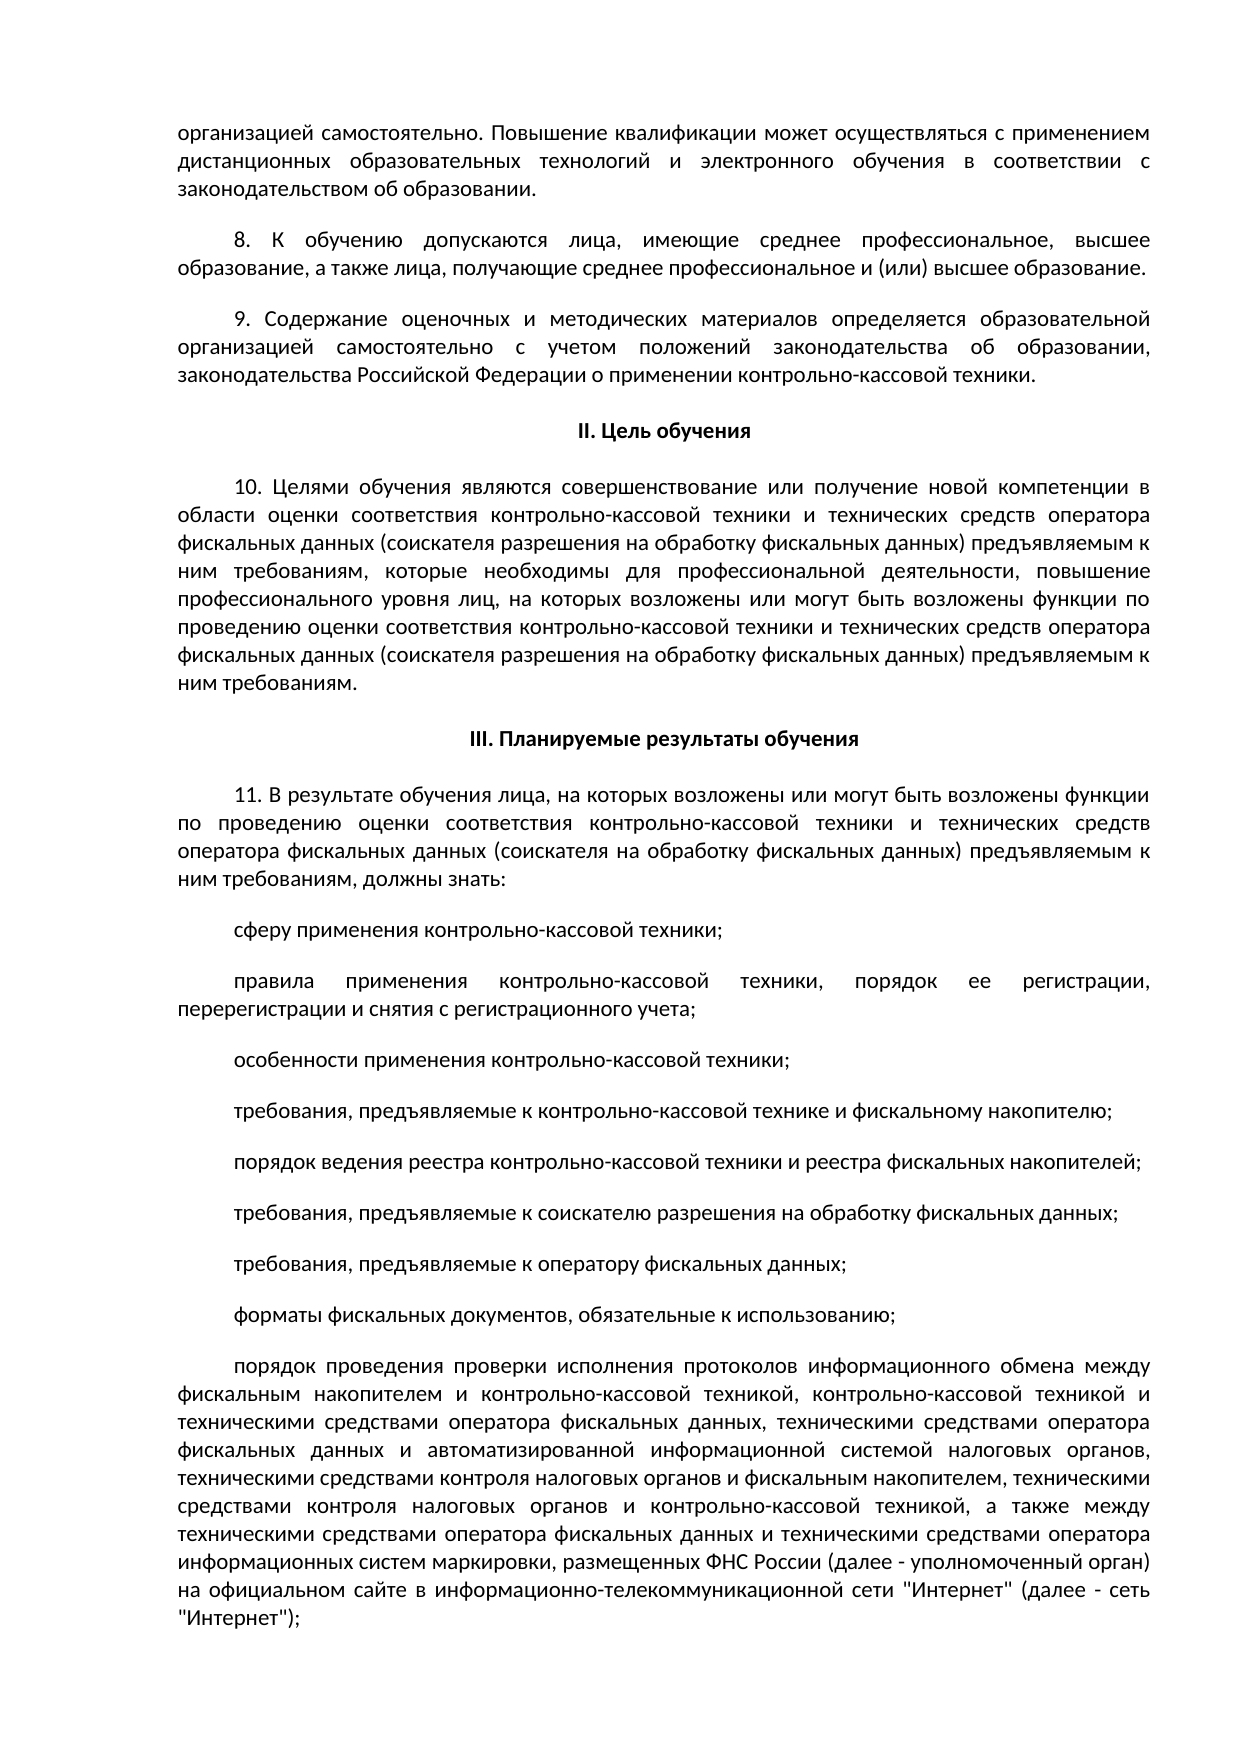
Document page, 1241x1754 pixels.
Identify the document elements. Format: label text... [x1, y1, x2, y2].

text 8. К обучению допускаются лица, имеющие среднее профессиональное, высшее образование, а также лица, получающие среднее профессиональное и (или) высшее образование. [177, 225, 1152, 281]
text 10. Целями обучения являются совершенствование или получение новой компетенции в области оценки соответствия контрольно-кассовой техники и технических средств оператора фискальных данных (соискателя разрешения на обработку фискальных данных) предъявляемым к ним требованиям, которые необходимы для профессиональной деятельности, повышение профессионального уровня лиц, на которых возложены или могут быть возложены функции по проведению оценки соответствия контрольно-кассовой техники и технических средств оператора фискальных данных (соискателя разрешения на обработку фискальных данных) предъявляемым к ним требованиям. [177, 472, 1152, 696]
title III. Планируемые результаты обучения [177, 724, 1152, 752]
text 11. В результате обучения лица, на которых возложены или могут быть возложены функции по проведению оценки соответствия контрольно-кассовой техники и технических средств оператора фискальных данных (соискателя на обработку фискальных данных) предъявляемым к ним требованиям, должны знать: [177, 780, 1152, 892]
title II. Цель обучения [177, 416, 1152, 444]
text форматы фискальных документов, обязательные к использованию; [177, 1300, 1152, 1328]
text правила применения контрольно-кассовой техники, порядок ее регистрации, перерегистрации и снятия с регистрационного учета; [177, 966, 1152, 1022]
text порядок проведения проверки исполнения протоколов информационного обмена между фискальным накопителем и контрольно-кассовой техникой, контрольно-кассовой техникой и техническими средствами оператора фискальных данных, техническими средствами оператора фискальных данных и автоматизированной информационной системой налоговых органов, техническими средствами контроля налоговых органов и фискальным накопителем, техническими средствами контроля налоговых органов и контрольно-кассовой техникой, а также между техническими средствами оператора фискальных данных и техническими средствами оператора информационных систем маркировки, размещенных ФНС России (далее - уполномоченный орган) на официальном сайте в информационно-телекоммуникационной сети "Интернет" (далее - сеть "Интернет"); [177, 1351, 1152, 1631]
text требования, предъявляемые к оператору фискальных данных; [177, 1249, 1152, 1277]
text 9. Содержание оценочных и методических материалов определяется образовательной организацией самостоятельно с учетом положений законодательства об образовании, законодательства Российской Федерации о применении контрольно-кассовой техники. [177, 304, 1152, 388]
text сферу применения контрольно-кассовой техники; [177, 915, 1152, 943]
text требования, предъявляемые к соискателю разрешения на обработку фискальных данных; [177, 1198, 1152, 1226]
text особенности применения контрольно-кассовой техники; [177, 1045, 1152, 1073]
text порядок ведения реестра контрольно-кассовой техники и реестра фискальных накопителей; [177, 1147, 1152, 1175]
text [177, 118, 1152, 202]
text требования, предъявляемые к контрольно-кассовой технике и фискальному накопителю; [177, 1096, 1152, 1124]
